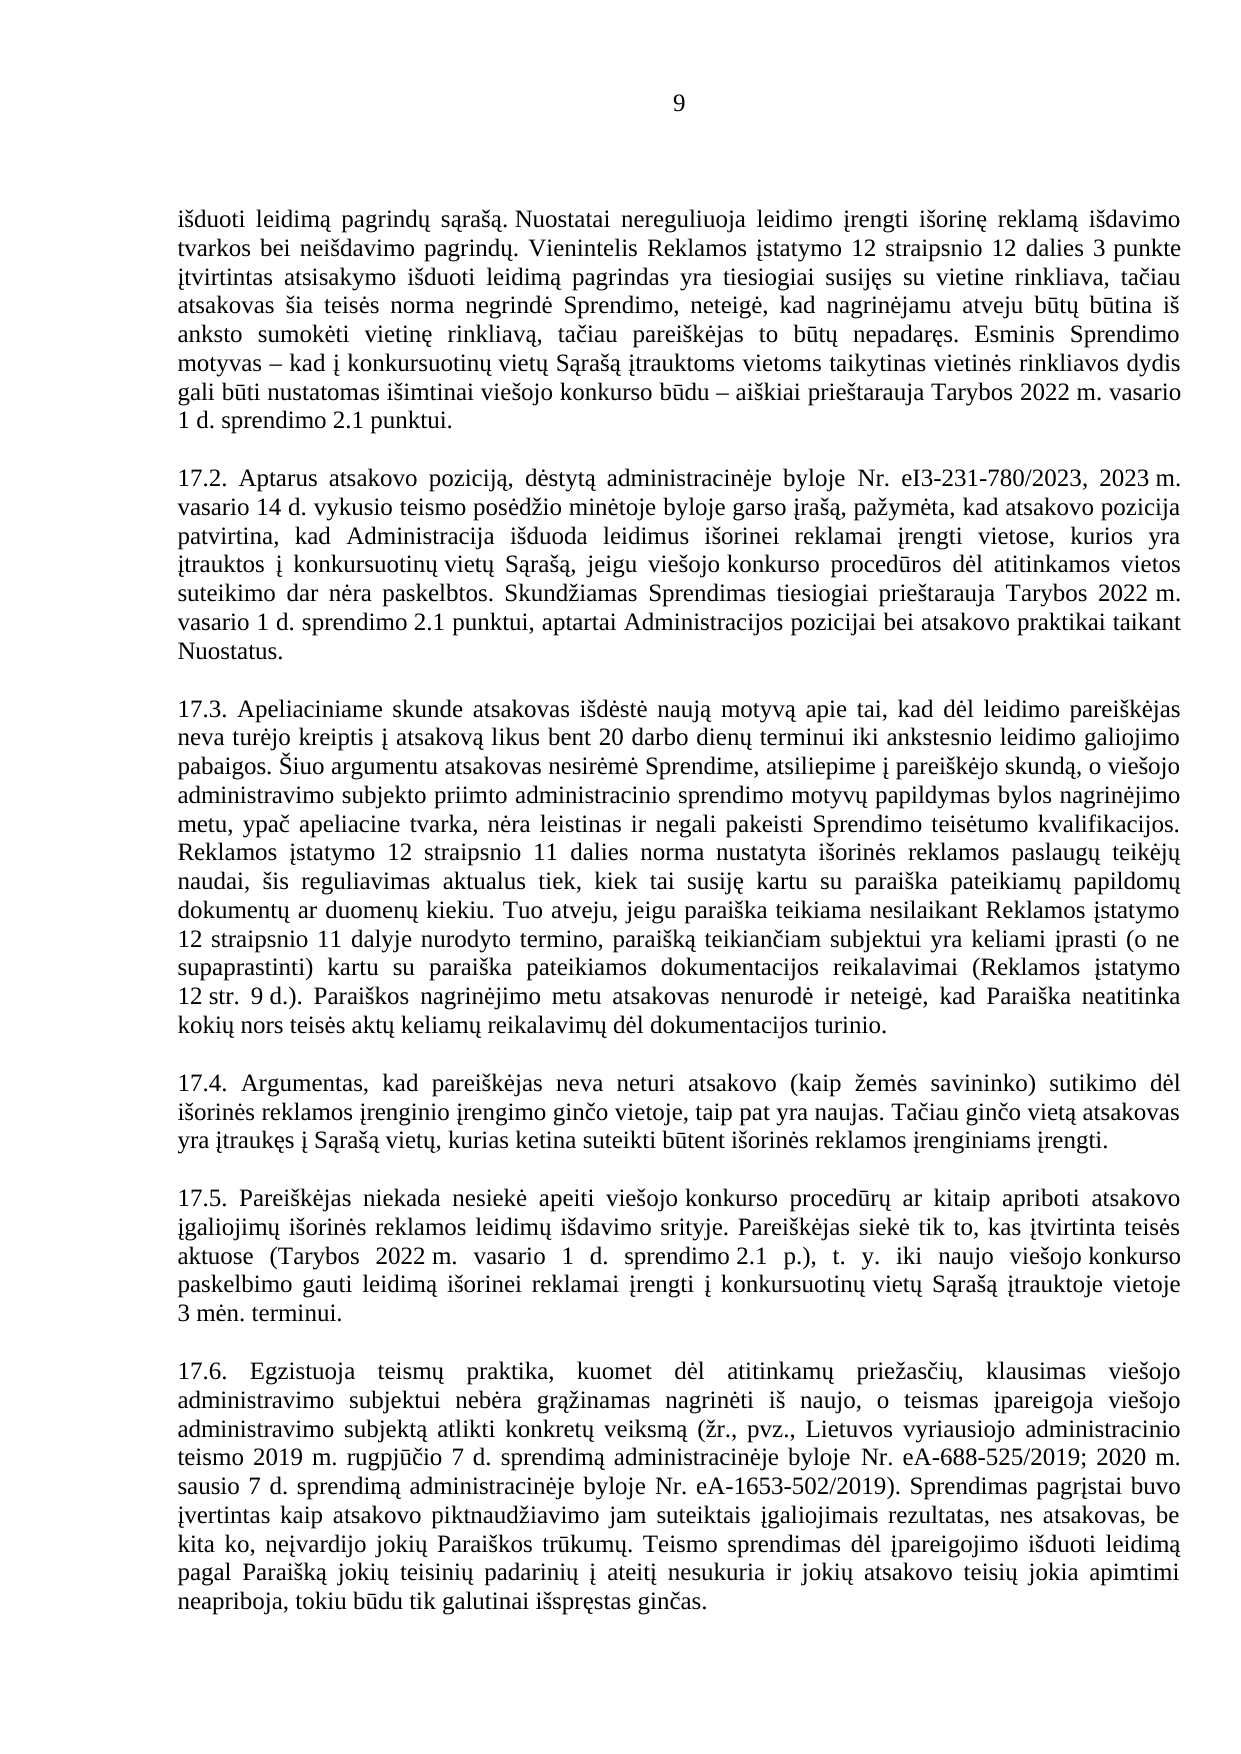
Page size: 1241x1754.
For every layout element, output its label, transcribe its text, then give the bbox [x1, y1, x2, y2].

list 17.6. Egzistuoja teismų praktika, kuomet dėl atitinkamų priežasčių, klausimas viešojo administravimo subjektui nebėra grąžinamas nagrinėti iš naujo, o teismas įpareigoja viešojo administravimo subjektą atlikti konkretų veiksmą (žr., pvz., Lietuvos vyriausiojo administracinio teismo 2019 m. rugpjūčio 7 d. sprendimą administracinėje byloje Nr. eA-688-525/2019; 2020 m. sausio 7 d. sprendimą administracinėje byloje Nr. eA-1653-502/2019). Sprendimas pagrįstai buvo įvertintas kaip atsakovo piktnaudžiavimo jam suteiktais įgaliojimais rezultatas, nes atsakovas, be kita ko, neįvardijo jokių Paraiškos trūkumų. Teismo sprendimas dėl įpareigojimo išduoti leidimą pagal Paraišką jokių teisinių padarinių į ateitį nesukuria ir jokių atsakovo teisių jokia apimtimi neapriboja, tokiu būdu tik galutinai išspręstas ginčas. [177, 1356, 1181, 1615]
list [177, 204, 1181, 434]
list 17.4. Argumentas, kad pareiškėjas neva neturi atsakovo (kaip žemės savininko) sutikimo dėl išorinės reklamos įrenginio įrengimo ginčo vietoje, taip pat yra naujas. Tačiau ginčo vietą atsakovas yra įtraukęs į Sąrašą vietų, kurias ketina suteikti būtent išorinės reklamos įrenginiams įrengti. [177, 1068, 1181, 1154]
list 17.2. Aptarus atsakovo poziciją, dėstytą administracinėje byloje Nr. eI3-231-780/2023, 2023 m. vasario 14 d. vykusio teismo posėdžio minėtoje byloje garso įrašą, pažymėta, kad atsakovo pozicija patvirtina, kad Administracija išduoda leidimus išorinei reklamai įrengti vietose, kurios yra įtrauktos į konkursuotinų vietų Sąrašą, jeigu viešojo konkurso procedūros dėl atitinkamos vietos suteikimo dar nėra paskelbtos. Skundžiamas Sprendimas tiesiogiai prieštarauja Tarybos 2022 m. vasario 1 d. sprendimo 2.1 punktui, aptartai Administracijos pozicijai bei atsakovo praktikai taikant Nuostatus. [177, 463, 1181, 664]
list 17.3. Apeliaciniame skunde atsakovas išdėstė naują motyvą apie tai, kad dėl leidimo pareiškėjas neva turėjo kreiptis į atsakovą likus bent 20 darbo dienų terminui iki ankstesnio leidimo galiojimo pabaigos. Šiuo argumentu atsakovas nesirėmė Sprendime, atsiliepime į pareiškėjo skundą, o viešojo administravimo subjekto priimto administracinio sprendimo motyvų papildymas bylos nagrinėjimo metu, ypač apeliacine tvarka, nėra leistinas ir negali pakeisti Sprendimo teisėtumo kvalifikacijos. Reklamos įstatymo 12 straipsnio 11 dalies norma nustatyta išorinės reklamos paslaugų teikėjų naudai, šis reguliavimas aktualus tiek, kiek tai susiję kartu su paraiška pateikiamų papildomų dokumentų ar duomenų kiekiu. Tuo atveju, jeigu paraiška teikiama nesilaikant Reklamos įstatymo 12 straipsnio 11 dalyje nurodyto termino, paraišką teikiančiam subjektui yra keliami įprasti (o ne supaprastinti) kartu su paraiška pateikiamos dokumentacijos reikalavimai (Reklamos įstatymo 12 str. 9 d.). Paraiškos nagrinėjimo metu atsakovas nenurodė ir neteigė, kad Paraiška neatitinka kokių nors teisės aktų keliamų reikalavimų dėl dokumentacijos turinio. [177, 694, 1181, 1039]
list 17.5. Pareiškėjas niekada nesiekė apeiti viešojo konkurso procedūrų ar kitaip apriboti atsakovo įgaliojimų išorinės reklamos leidimų išdavimo srityje. Pareiškėjas siekė tik to, kas įtvirtinta teisės aktuose (Tarybos 2022 m. vasario 1 d. sprendimo 2.1 p.), t. y. iki naujo viešojo konkurso paskelbimo gauti leidimą išorinei reklamai įrengti į konkursuotinų vietų Sąrašą įtrauktoje vietoje 3 mėn. terminui. [177, 1183, 1181, 1327]
